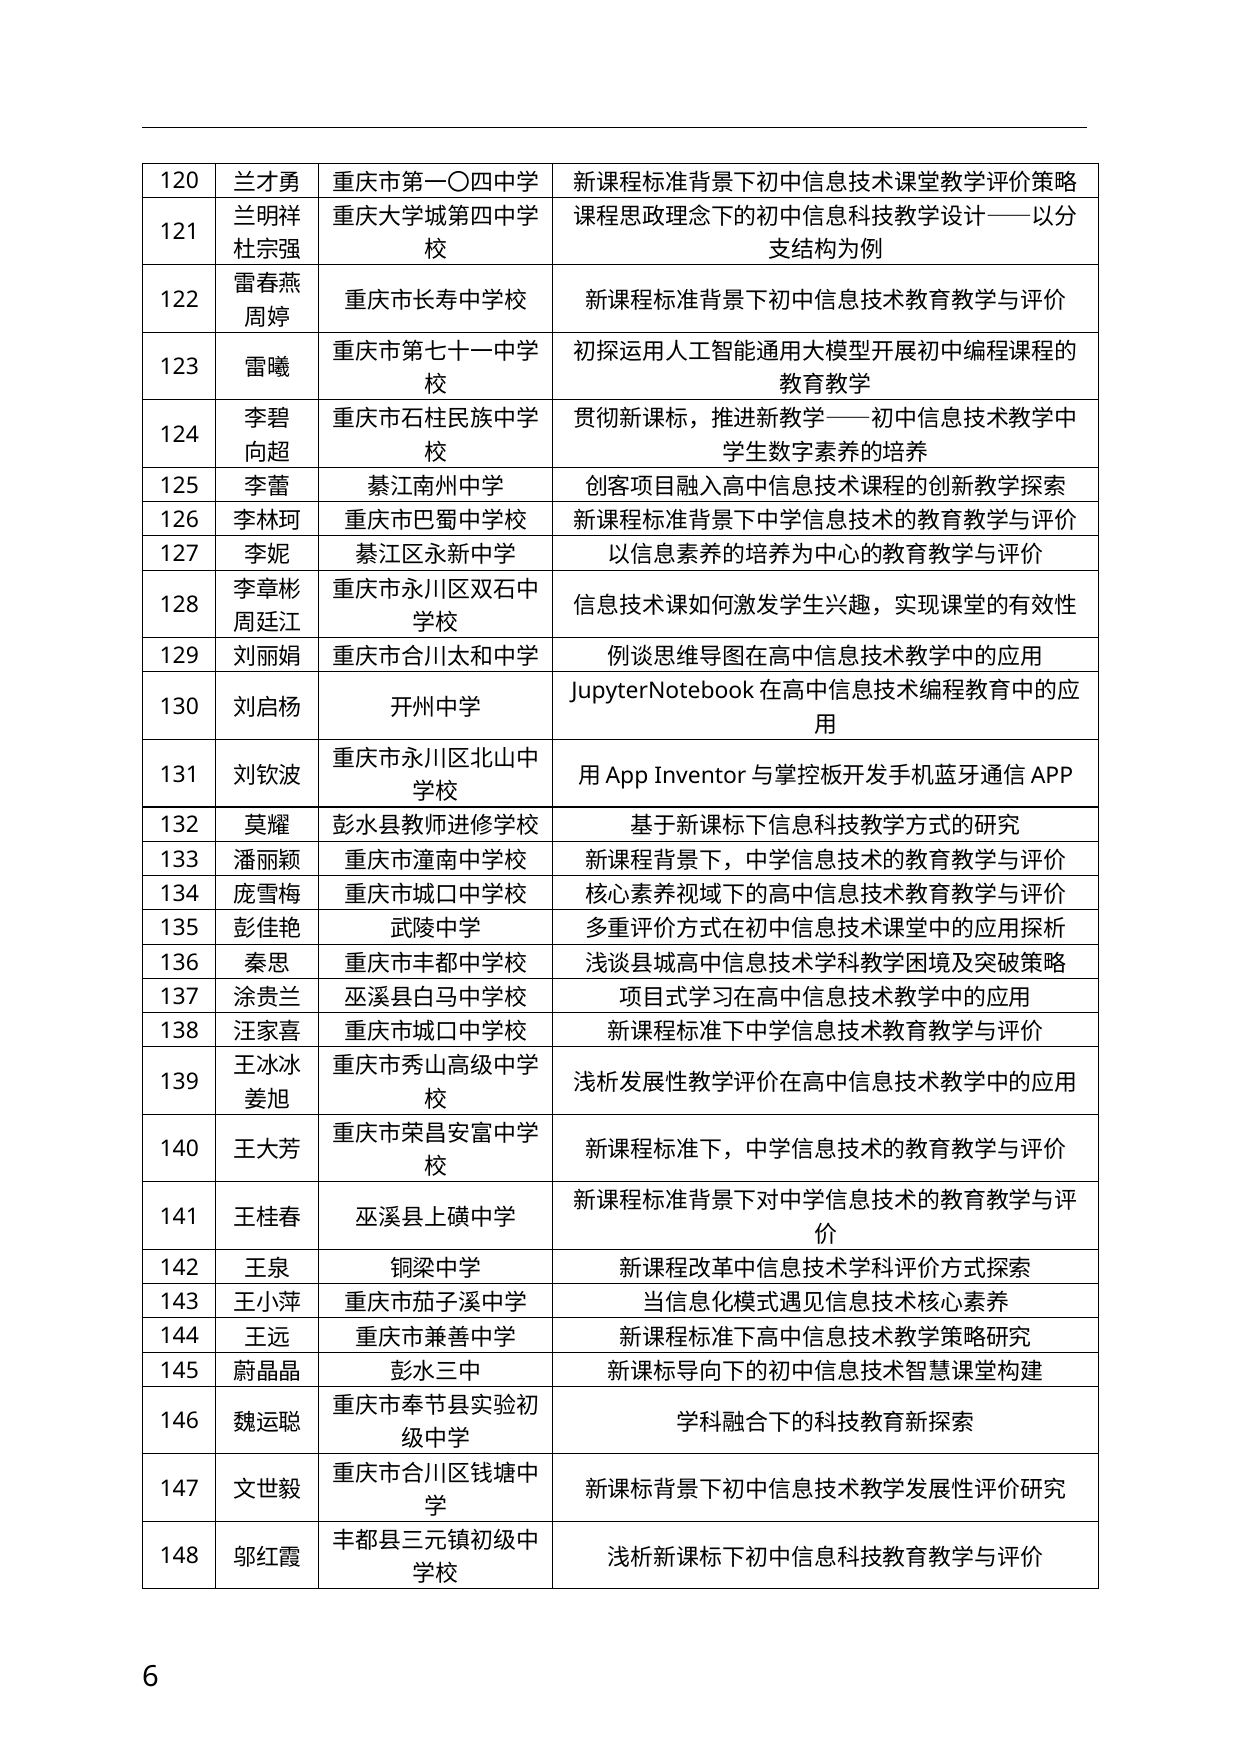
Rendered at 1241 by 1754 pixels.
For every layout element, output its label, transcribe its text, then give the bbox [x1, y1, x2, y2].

table_cell 贯彻新课标，推进新教学——初中信息技术教学中学生数字素养的培养 [553, 400, 1098, 467]
table_cell 重庆市兼善中学 [319, 1318, 552, 1352]
table_cell 铜梁中学 [319, 1250, 552, 1283]
table_cell 雷春燕 周婷 [216, 265, 318, 332]
table_cell 重庆市永川区北山中学校 [319, 740, 552, 806]
table_cell 重庆市茄子溪中学 [319, 1284, 552, 1317]
table_cell 127 [143, 536, 215, 569]
table_cell 浅析发展性教学评价在高中信息技术教学中的应用 [553, 1047, 1098, 1114]
table_cell 巫溪县白马中学校 [319, 979, 552, 1012]
table_cell 文世毅 [216, 1454, 318, 1521]
table_cell 李妮 [216, 536, 318, 569]
table_cell 新课标导向下的初中信息技术智慧课堂构建 [553, 1353, 1098, 1386]
table_cell 重庆市合川区钱塘中学 [319, 1454, 552, 1521]
table_cell 144 [143, 1318, 215, 1352]
table_cell 122 [143, 265, 215, 332]
table_cell 重庆市合川太和中学 [319, 638, 552, 671]
table_cell 123 [143, 333, 215, 399]
table_cell 131 [143, 740, 215, 806]
table_cell 重庆市丰都中学校 [319, 945, 552, 978]
table_cell 重庆市奉节县实验初级中学 [319, 1387, 552, 1453]
table_cell 庞雪梅 [216, 876, 318, 909]
table_cell 李章彬 周廷江 [216, 571, 318, 637]
table_cell 綦江南州中学 [319, 468, 552, 501]
table_cell 新课程标准背景下初中信息技术课堂教学评价策略 [553, 164, 1098, 197]
table_cell 刘钦波 [216, 740, 318, 806]
table_cell 项目式学习在高中信息技术教学中的应用 [553, 979, 1098, 1012]
table_cell 重庆市秀山高级中学校 [319, 1047, 552, 1114]
table_cell 王远 [216, 1318, 318, 1352]
table_cell 王大芳 [216, 1115, 318, 1181]
table_cell 重庆大学城第四中学校 [319, 198, 552, 264]
table_cell 潘丽颖 [216, 842, 318, 875]
table_cell 129 [143, 638, 215, 671]
table_cell 134 [143, 876, 215, 909]
table_cell 莫耀 [216, 808, 318, 841]
table_cell 121 [143, 198, 215, 264]
table_cell 137 [143, 979, 215, 1012]
table_cell 浅谈县城高中信息技术学科教学困境及突破策略 [553, 945, 1098, 978]
table_cell 例谈思维导图在高中信息技术教学中的应用 [553, 638, 1098, 671]
table_cell 信息技术课如何激发学生兴趣，实现课堂的有效性 [553, 571, 1098, 637]
table_cell 148 [143, 1522, 215, 1588]
table_cell 重庆市城口中学校 [319, 876, 552, 909]
table_cell 新课程标准下中学信息技术教育教学与评价 [553, 1013, 1098, 1046]
table_cell 136 [143, 945, 215, 978]
table_cell 新课程背景下，中学信息技术的教育教学与评价 [553, 842, 1098, 875]
table_cell 重庆市第一〇四中学 [319, 164, 552, 197]
table_cell 李蕾 [216, 468, 318, 501]
table_cell 创客项目融入高中信息技术课程的创新教学探索 [553, 468, 1098, 501]
table_cell 147 [143, 1454, 215, 1521]
table_cell 丰都县三元镇初级中学校 [319, 1522, 552, 1588]
table_cell 重庆市城口中学校 [319, 1013, 552, 1046]
table_cell 142 [143, 1250, 215, 1283]
table_cell 125 [143, 468, 215, 501]
table_cell 重庆市巴蜀中学校 [319, 502, 552, 535]
table_cell 以信息素养的培养为中心的教育教学与评价 [553, 536, 1098, 569]
table_cell 雷曦 [216, 333, 318, 399]
table_cell 138 [143, 1013, 215, 1046]
table_cell 浅析新课标下初中信息科技教育教学与评价 [553, 1522, 1098, 1588]
table_cell JupyterNotebook在高中信息技术编程教育中的应用 [553, 672, 1098, 739]
table_cell 刘启杨 [216, 672, 318, 739]
table_cell 李碧 向超 [216, 400, 318, 467]
table_cell 綦江区永新中学 [319, 536, 552, 569]
table_cell 新课程改革中信息技术学科评价方式探索 [553, 1250, 1098, 1283]
table_cell 邬红霞 [216, 1522, 318, 1588]
table_cell 141 [143, 1182, 215, 1249]
table_cell 学科融合下的科技教育新探索 [553, 1387, 1098, 1453]
table_cell 143 [143, 1284, 215, 1317]
table_cell 秦思 [216, 945, 318, 978]
table_cell 彭水三中 [319, 1353, 552, 1386]
table_cell 基于新课标下信息科技教学方式的研究 [553, 808, 1098, 841]
table_cell 126 [143, 502, 215, 535]
table_cell 重庆市石柱民族中学校 [319, 400, 552, 467]
table_cell 彭水县教师进修学校 [319, 808, 552, 841]
table_cell 新课程标准背景下初中信息技术教育教学与评价 [553, 265, 1098, 332]
table_cell 王桂春 [216, 1182, 318, 1249]
table_cell 133 [143, 842, 215, 875]
table_cell 王冰冰姜旭 [216, 1047, 318, 1114]
table_cell 初探运用人工智能通用大模型开展初中编程课程的教育教学 [553, 333, 1098, 399]
table_cell 重庆市荣昌安富中学校 [319, 1115, 552, 1181]
table_cell 重庆市第七十一中学校 [319, 333, 552, 399]
table_cell 145 [143, 1353, 215, 1386]
table_cell 新课程标准背景下对中学信息技术的教育教学与评价 [553, 1182, 1098, 1249]
table_cell 涂贵兰 [216, 979, 318, 1012]
table_cell 新课程标准背景下中学信息技术的教育教学与评价 [553, 502, 1098, 535]
table_cell 汪家喜 [216, 1013, 318, 1046]
table_cell 135 [143, 910, 215, 943]
table_cell 王小萍 [216, 1284, 318, 1317]
table_cell 兰明祥 杜宗强 [216, 198, 318, 264]
table_cell 多重评价方式在初中信息技术课堂中的应用探析 [553, 910, 1098, 943]
table_cell 武陵中学 [319, 910, 552, 943]
table_cell 魏运聪 [216, 1387, 318, 1453]
table_cell 重庆市潼南中学校 [319, 842, 552, 875]
table_cell 用App Inventor与掌控板开发手机蓝牙通信APP [553, 740, 1098, 806]
table_cell 132 [143, 808, 215, 841]
table_cell 王泉 [216, 1250, 318, 1283]
table_cell 128 [143, 571, 215, 637]
table_cell 重庆市永川区双石中学校 [319, 571, 552, 637]
table_cell 139 [143, 1047, 215, 1114]
table_cell 核心素养视域下的高中信息技术教育教学与评价 [553, 876, 1098, 909]
table_cell 课程思政理念下的初中信息科技教学设计——以分支结构为例 [553, 198, 1098, 264]
table_cell 140 [143, 1115, 215, 1181]
table_cell 130 [143, 672, 215, 739]
table_cell 开州中学 [319, 672, 552, 739]
table_cell 刘丽娟 [216, 638, 318, 671]
table_cell 彭佳艳 [216, 910, 318, 943]
table_cell 重庆市长寿中学校 [319, 265, 552, 332]
table_cell 新课程标准下高中信息技术教学策略研究 [553, 1318, 1098, 1352]
table_cell 新课标背景下初中信息技术教学发展性评价研究 [553, 1454, 1098, 1521]
table_cell 120 [143, 164, 215, 197]
table_cell 当信息化模式遇见信息技术核心素养 [553, 1284, 1098, 1317]
table_cell 李林珂 [216, 502, 318, 535]
table_cell 124 [143, 400, 215, 467]
table_cell 新课程标准下，中学信息技术的教育教学与评价 [553, 1115, 1098, 1181]
table_cell 巫溪县上磺中学 [319, 1182, 552, 1249]
table_cell 兰才勇 [216, 164, 318, 197]
table_cell 蔚晶晶 [216, 1353, 318, 1386]
table_cell 146 [143, 1387, 215, 1453]
